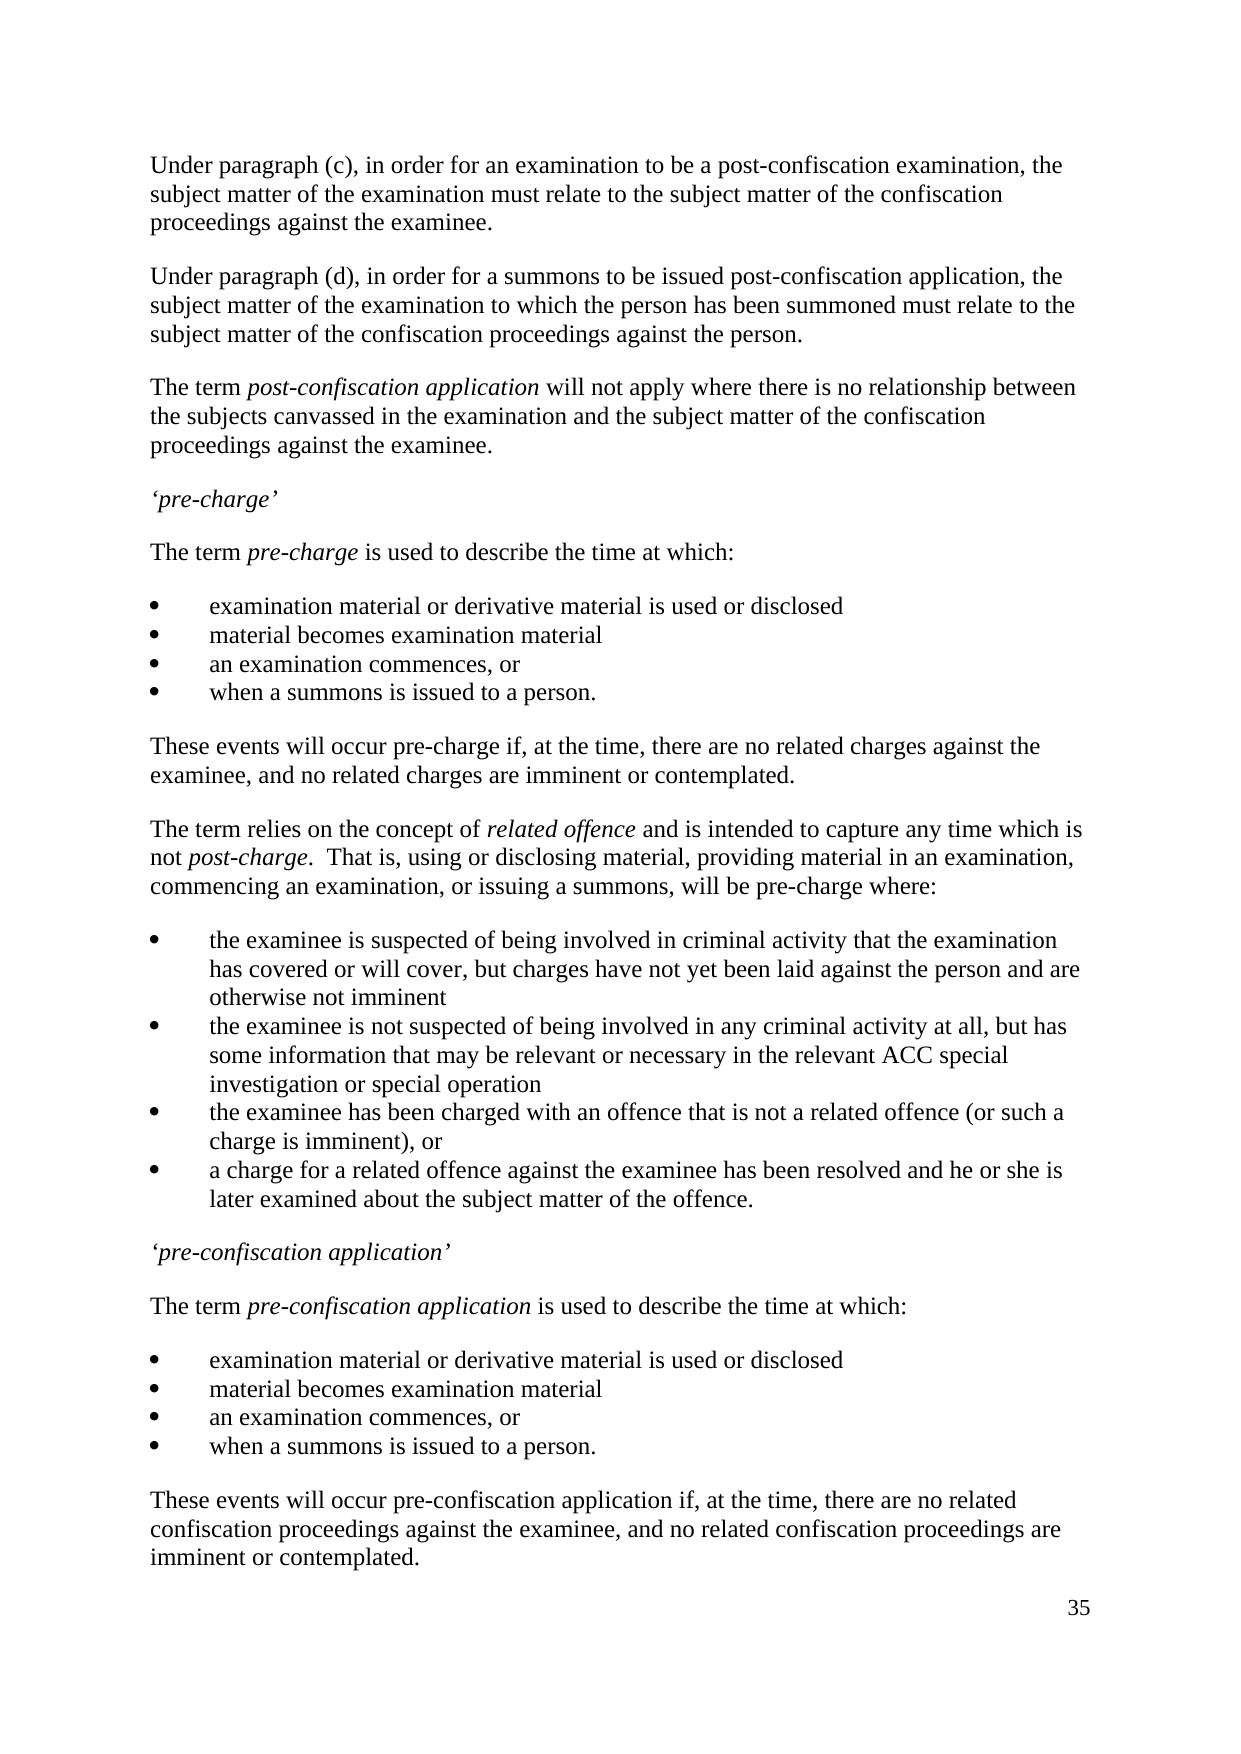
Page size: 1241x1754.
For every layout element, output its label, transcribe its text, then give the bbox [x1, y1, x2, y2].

list examination material or derivative material is used or disclosed [150, 591, 1090, 620]
list when a summons is issued to a person. [150, 677, 1090, 706]
list the examinee is suspected of being involved in criminal activity that the examination has covered or will cover, but charges have not yet been laid against the person and are otherwise not imminent [150, 925, 1090, 1011]
list material becomes examination material [150, 620, 1090, 649]
text Under paragraph (c), in order for an examination to be a post-confiscation examination, the subject matter of the examination must relate to the subject matter of the confiscation proceedings against the examinee. [150, 150, 1090, 236]
list an examination commences, or [150, 649, 1090, 677]
list a charge for a related offence against the examinee has been resolved and he or she is later examined about the subject matter of the offence. [150, 1155, 1090, 1212]
text Under paragraph (d), in order for a summons to be issued post-confiscation application, the subject matter of the examination to which the person has been summoned must relate to the subject matter of the confiscation proceedings against the person. [150, 261, 1090, 347]
text The term post-confiscation application will not apply where there is no relationship between the subjects canvassed in the examination and the subject matter of the confiscation proceedings against the examinee. [150, 372, 1090, 459]
text These events will occur pre-charge if, at the time, there are no related charges against the examinee, and no related charges are imminent or contemplated. [150, 731, 1090, 789]
text The term pre-confiscation application is used to describe the time at which: [150, 1291, 1090, 1320]
list material becomes examination material [150, 1374, 1090, 1402]
text The term pre-charge is used to describe the time at which: [150, 537, 1090, 566]
list an examination commences, or [150, 1402, 1090, 1431]
list when a summons is issued to a person. [150, 1431, 1090, 1460]
list examination material or derivative material is used or disclosed [150, 1345, 1090, 1374]
text The term relies on the concept of related offence and is intended to capture any time which is not post-charge. That is, using or disclosing material, providing material in an examination, commencing an examination, or issuing a summons, will be pre-charge where: [150, 814, 1090, 900]
text These events will occur pre-confiscation application if, at the time, there are no related confiscation proceedings against the examinee, and no related confiscation proceedings are imminent or contemplated. [150, 1485, 1090, 1571]
list the examinee has been charged with an offence that is not a related offence (or such a charge is imminent), or [150, 1097, 1090, 1155]
text ‘pre-confiscation application’ [150, 1237, 1090, 1266]
text ‘pre-charge’ [150, 484, 1090, 512]
list the examinee is not suspected of being involved in any criminal activity at all, but has some information that may be relevant or necessary in the relevant ACC special investigation or special operation [150, 1011, 1090, 1097]
